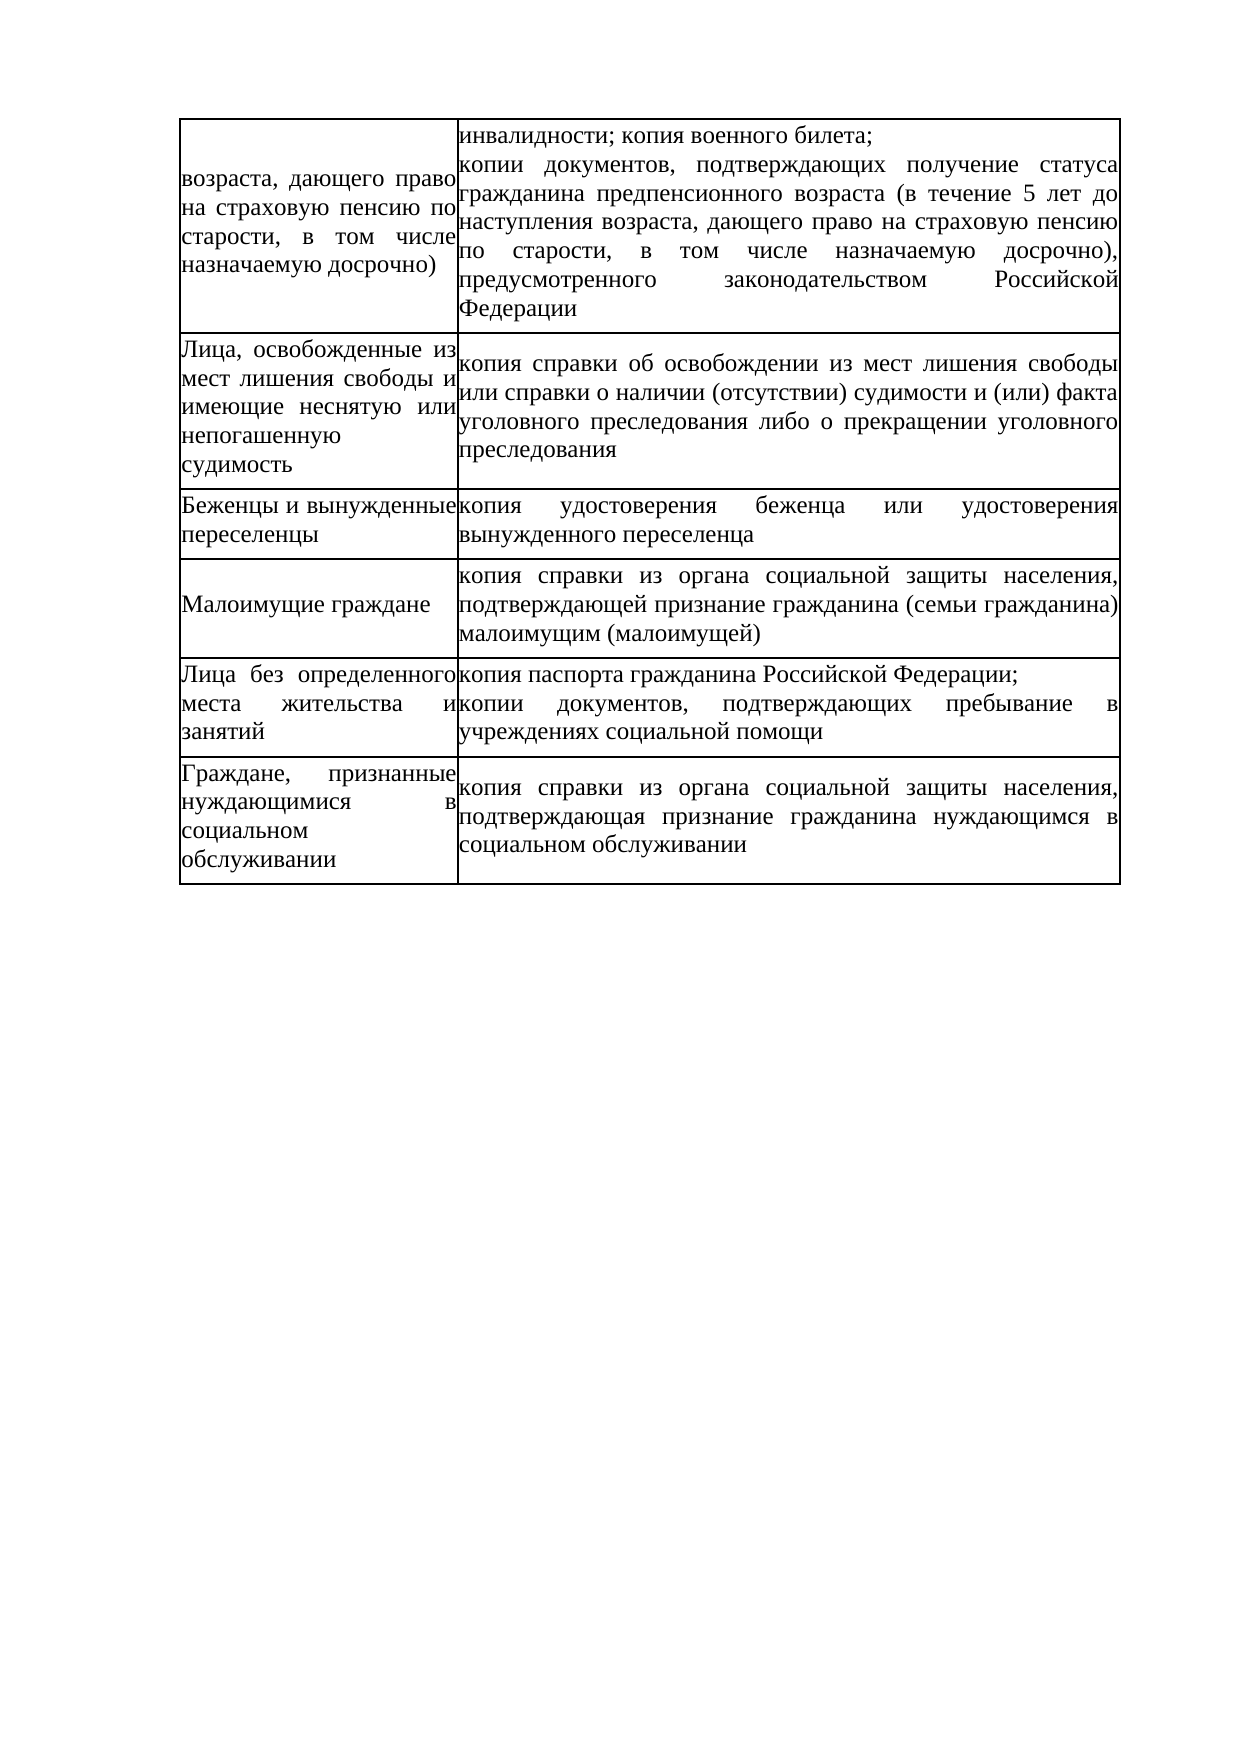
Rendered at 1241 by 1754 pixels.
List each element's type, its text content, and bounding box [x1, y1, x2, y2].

table_cell Лица, освобожденные из мест лишения свободы и имеющие неснятую или непогашенную судимость [181, 334, 457, 488]
table_cell Лица без определенного места жительства и занятий [181, 659, 457, 756]
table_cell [459, 120, 1119, 332]
table_cell Граждане, признанные нуждающимися в социальном обслуживании [181, 758, 457, 883]
table_cell копия справки об освобождении из мест лишения свободы или справки о наличии (отсутствии) судимости и (или) факта уголовного преследования либо о прекращении уголовного преследования [459, 334, 1119, 488]
table_cell копия справки из органа социальной защиты населения, подтверждающая признание гражданина нуждающимся в социальном обслуживании [459, 758, 1119, 883]
table_cell Малоимущие граждане [181, 560, 457, 657]
table_cell копия справки из органа социальной защиты населения, подтверждающей признание гражданина (семьи гражданина) малоимущим (малоимущей) [459, 560, 1119, 657]
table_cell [181, 120, 457, 332]
table_cell Беженцы и вынужденные переселенцы [181, 490, 457, 558]
table_cell копия паспорта гражданина Российской Федерации; копии документов, подтверждающих пребывание в учреждениях социальной помощи [459, 659, 1119, 756]
table_cell копия удостоверения беженца или удостоверения вынужденного переселенца [459, 490, 1119, 558]
